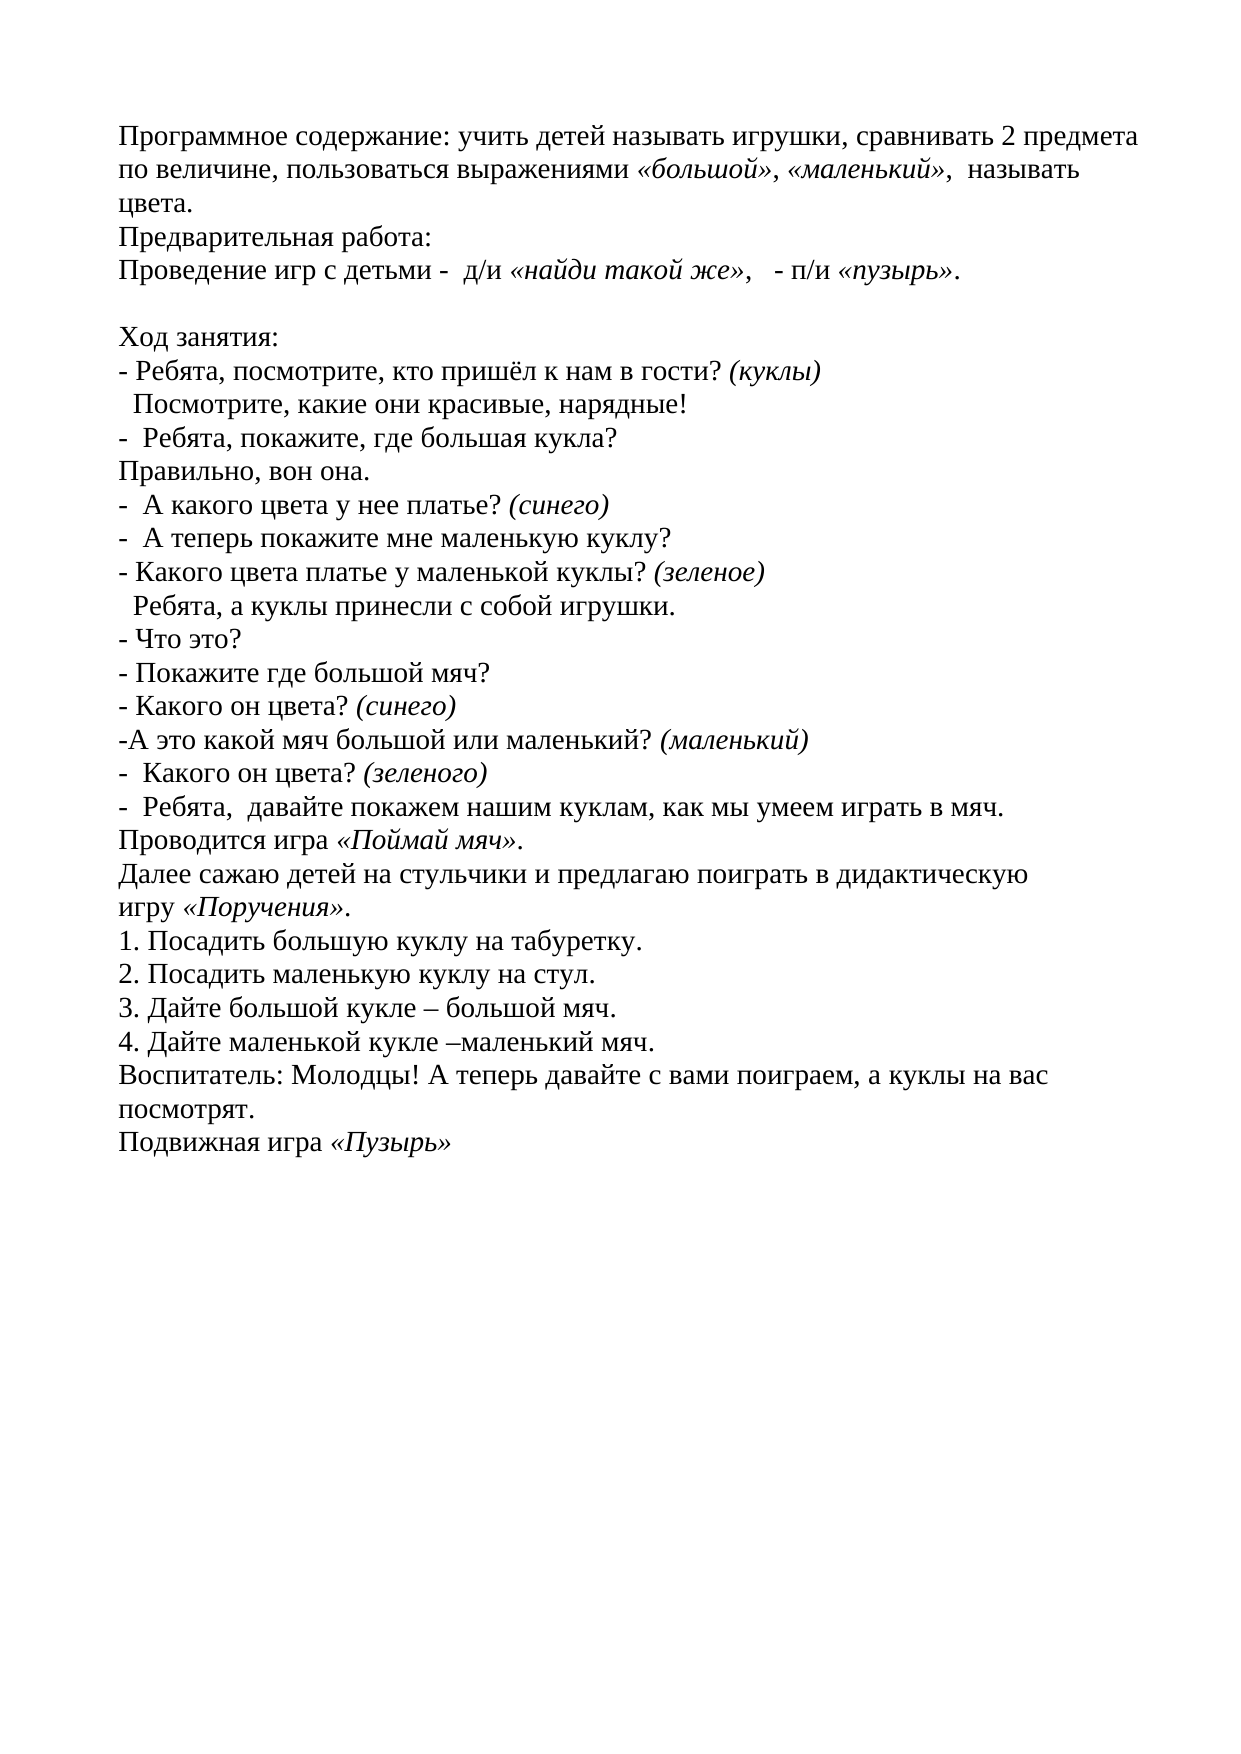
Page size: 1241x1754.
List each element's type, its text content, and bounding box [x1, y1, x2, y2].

text - Какого цвета платье у маленькой куклы? (зеленое) [118, 554, 1152, 588]
text - А какого цвета у нее платье? (синего) [118, 487, 1152, 521]
text - Ребята, посмотрите, кто пришёл к нам в гости? (куклы) [118, 353, 1152, 386]
text - Какого он цвета? (синего) [118, 688, 1152, 722]
text Ребята, а куклы принесли с собой игрушки. [118, 588, 1152, 621]
text 1. Посадить большую куклу на табуретку. [118, 923, 1152, 957]
text - Ребята, давайте покажем нашим куклам, как мы умеем играть в мяч. [118, 789, 1152, 822]
text 2. Посадить маленькую куклу на стул. [118, 957, 1152, 990]
text - Что это? [118, 621, 1152, 655]
text Предварительная работа: [118, 219, 1152, 252]
text Правильно, вон она. [118, 453, 1152, 487]
text 4. Дайте маленькой кукле –маленький мяч. [118, 1024, 1152, 1057]
text Воспитатель: Молодцы! А теперь давайте с вами поиграем, а куклы на вас посмотрят. [118, 1057, 1152, 1124]
text Проводится игра «Поймай мяч». [118, 822, 1152, 856]
text - А теперь покажите мне маленькую куклу? [118, 521, 1152, 554]
text 3. Дайте большой кукле – большой мяч. [118, 990, 1152, 1024]
text Программное содержание: учить детей называть игрушки, сравнивать 2 предмета по величине, пользоваться выражениями «большой», «маленький», называть цвета. [118, 118, 1152, 219]
text - Покажите где большой мяч? [118, 655, 1152, 688]
text -А это какой мяч большой или маленький? (маленький) [118, 722, 1152, 755]
text - Какого он цвета? (зеленого) [118, 755, 1152, 789]
text Ход занятия: [118, 319, 1152, 353]
text - Ребята, покажите, где большая кукла? [118, 420, 1152, 453]
text Проведение игр с детьми - д/и «найди такой же», - п/и «пузырь». [118, 252, 1152, 286]
text Посмотрите, какие они красивые, нарядные! [118, 386, 1152, 420]
text Подвижная игра «Пузырь» [118, 1124, 1152, 1158]
text Далее сажаю детей на стульчики и предлагаю поиграть в дидактическую игру «Поручения». [118, 856, 1152, 923]
